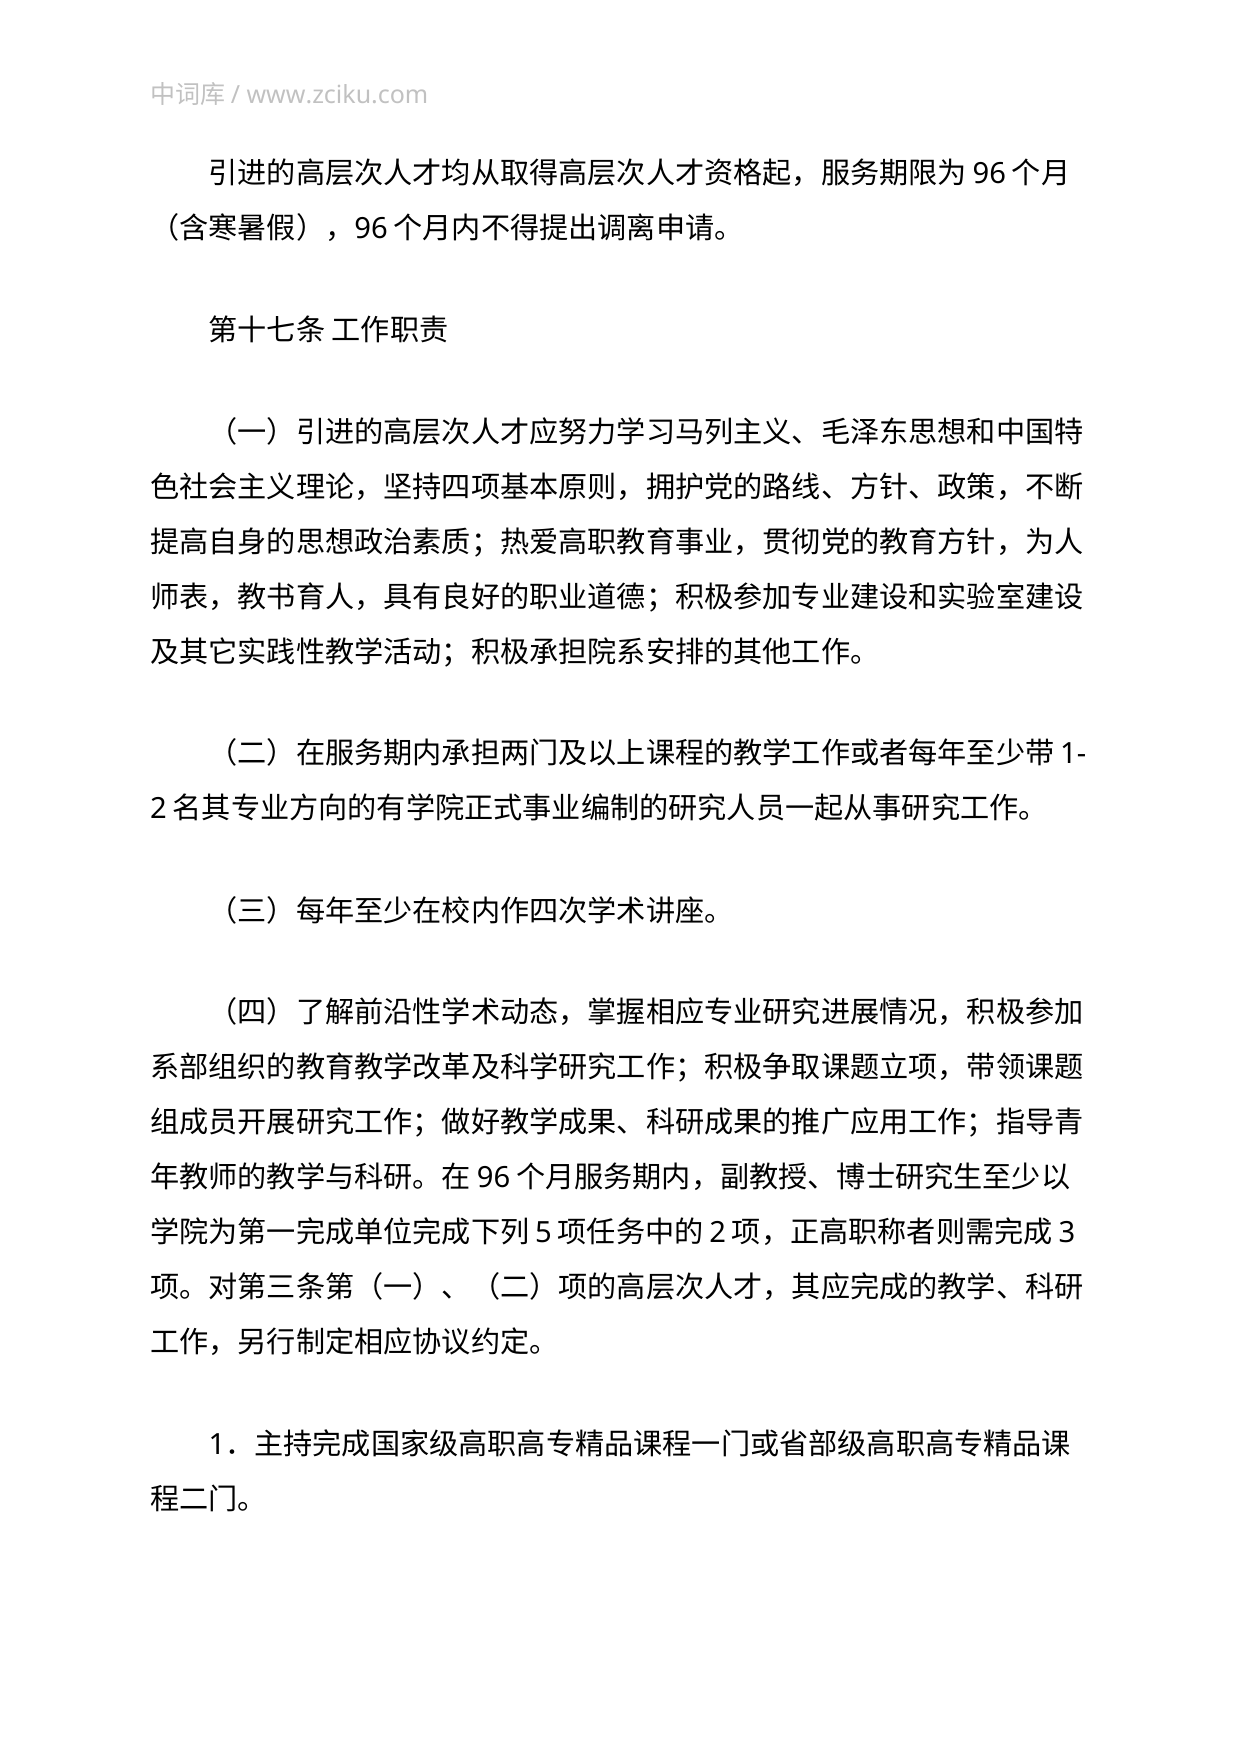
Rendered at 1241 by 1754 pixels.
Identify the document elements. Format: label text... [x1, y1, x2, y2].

text 1．主持完成国家级高职高专精品课程一门或省部级高职高专精品课程二门。 [150, 1420, 1090, 1517]
text （一）引进的高层次人才应努力学习马列主义、毛泽东思想和中国特色社会主义理论，坚持四项基本原则，拥护党的路线、方针、政策，不断提高自身的思想政治素质；热爱高职教育事业，贯彻党的教育方针，为人师表，教书育人，具有良好的职业道德；积极参加专业建设和实验室建设及其它实践性教学活动；积极承担院系安排的其他工作。 [150, 409, 1090, 671]
text （二）在服务期内承担两门及以上课程的教学工作或者每年至少带1-2名其专业方向的有学院正式事业编制的研究人员一起从事研究工作。 [150, 730, 1090, 827]
text （四）了解前沿性学术动态，掌握相应专业研究进展情况，积极参加系部组织的教育教学改革及科学研究工作；积极争取课题立项，带领课题组成员开展研究工作；做好教学成果、科研成果的推广应用工作；指导青年教师的教学与科研。在96个月服务期内，副教授、博士研究生至少以学院为第一完成单位完成下列5项任务中的2项，正高职称者则需完成3项。对第三条第（一）、（二）项的高层次人才，其应完成的教学、科研工作，另行制定相应协议约定。 [150, 989, 1090, 1361]
text 第十七条 工作职责 [150, 307, 1090, 349]
text 引进的高层次人才均从取得高层次人才资格起，服务期限为96个月（含寒暑假），96个月内不得提出调离申请。 [150, 150, 1090, 247]
text （三）每年至少在校内作四次学术讲座。 [150, 887, 1090, 929]
